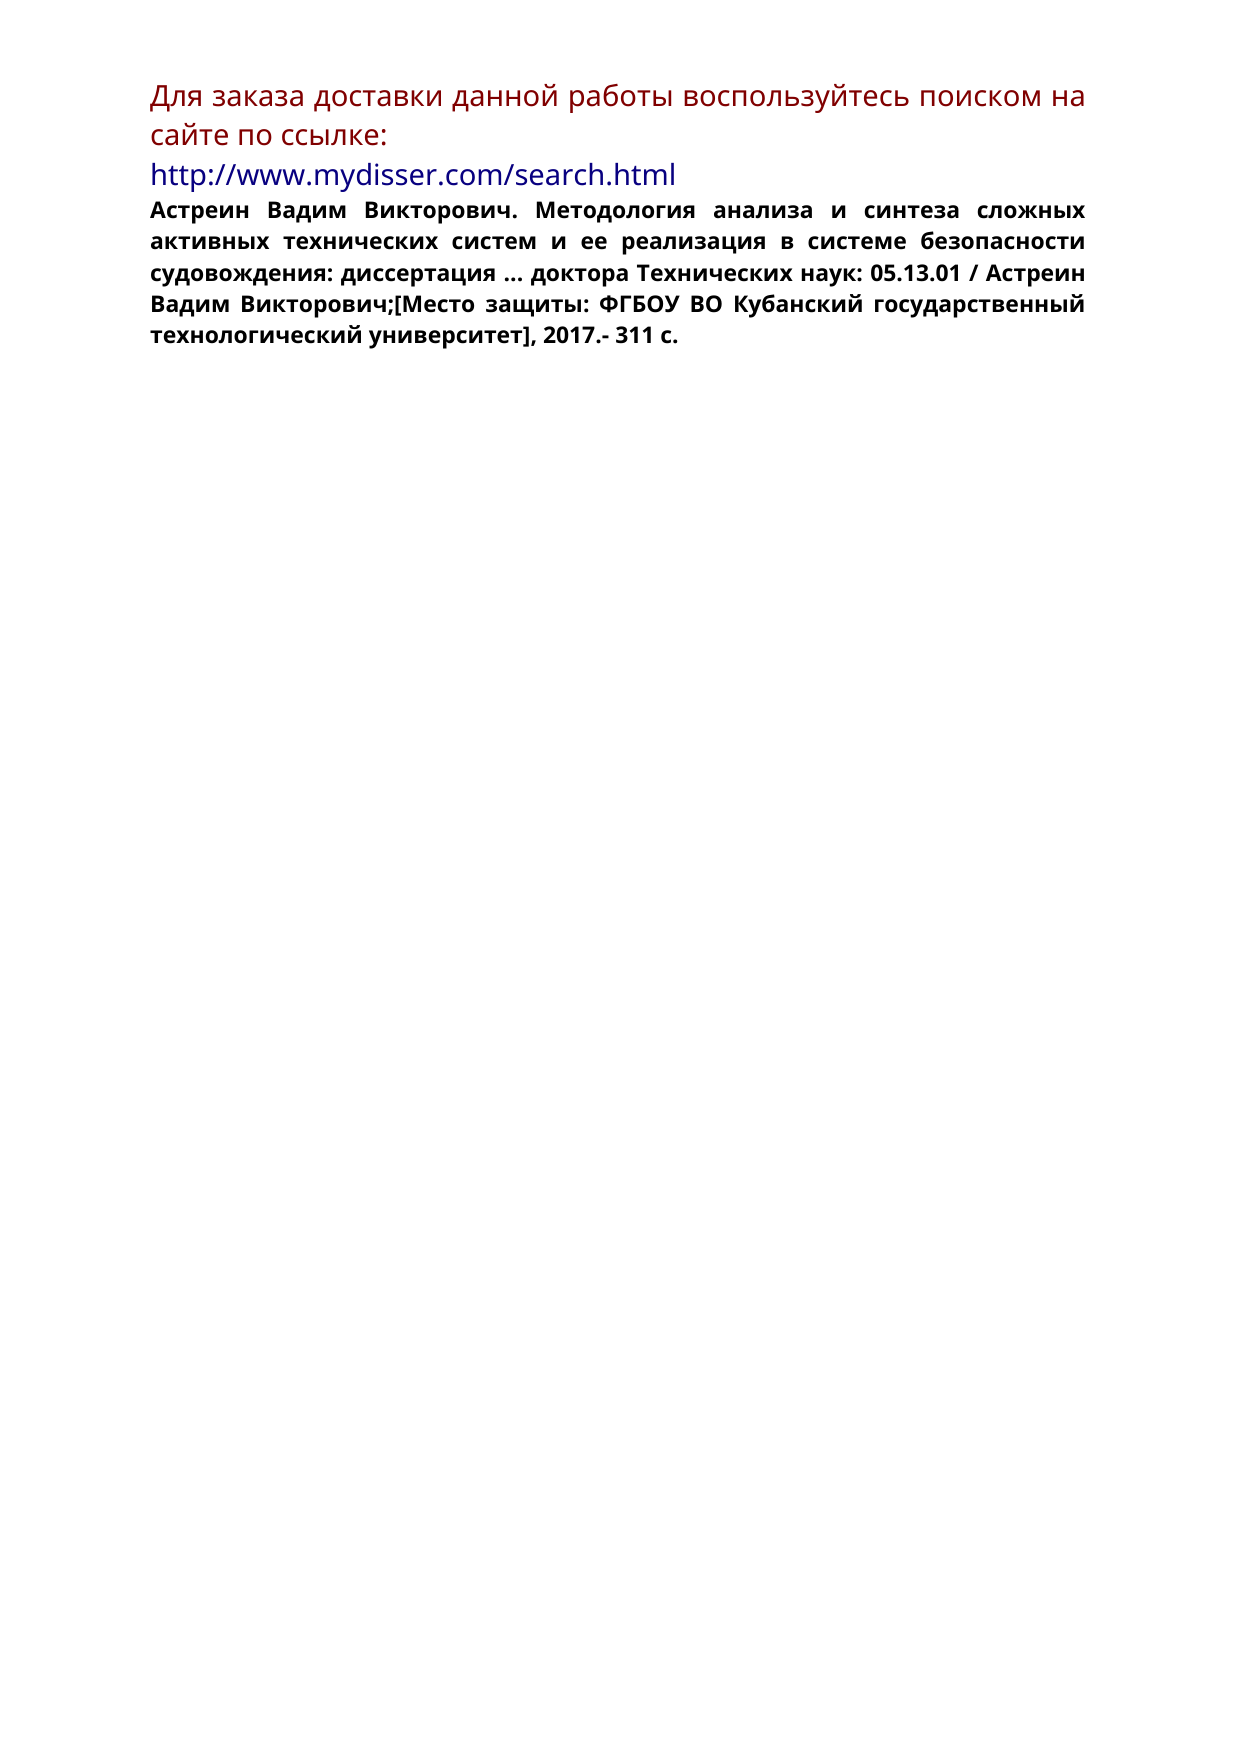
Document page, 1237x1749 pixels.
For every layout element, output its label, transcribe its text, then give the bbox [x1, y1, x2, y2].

text Астреин Вадим Викторович. Методология анализа и синтеза сложных активных технических систем и ее реализация в системе безопасности судовождения: диссертация ... доктора Технических наук: 05.13.01 / Астреин Вадим Викторович;[Место защиты: ФГБОУ ВО Кубанский государственный технологический университет], 2017.- 311 с. [150, 194, 1086, 350]
